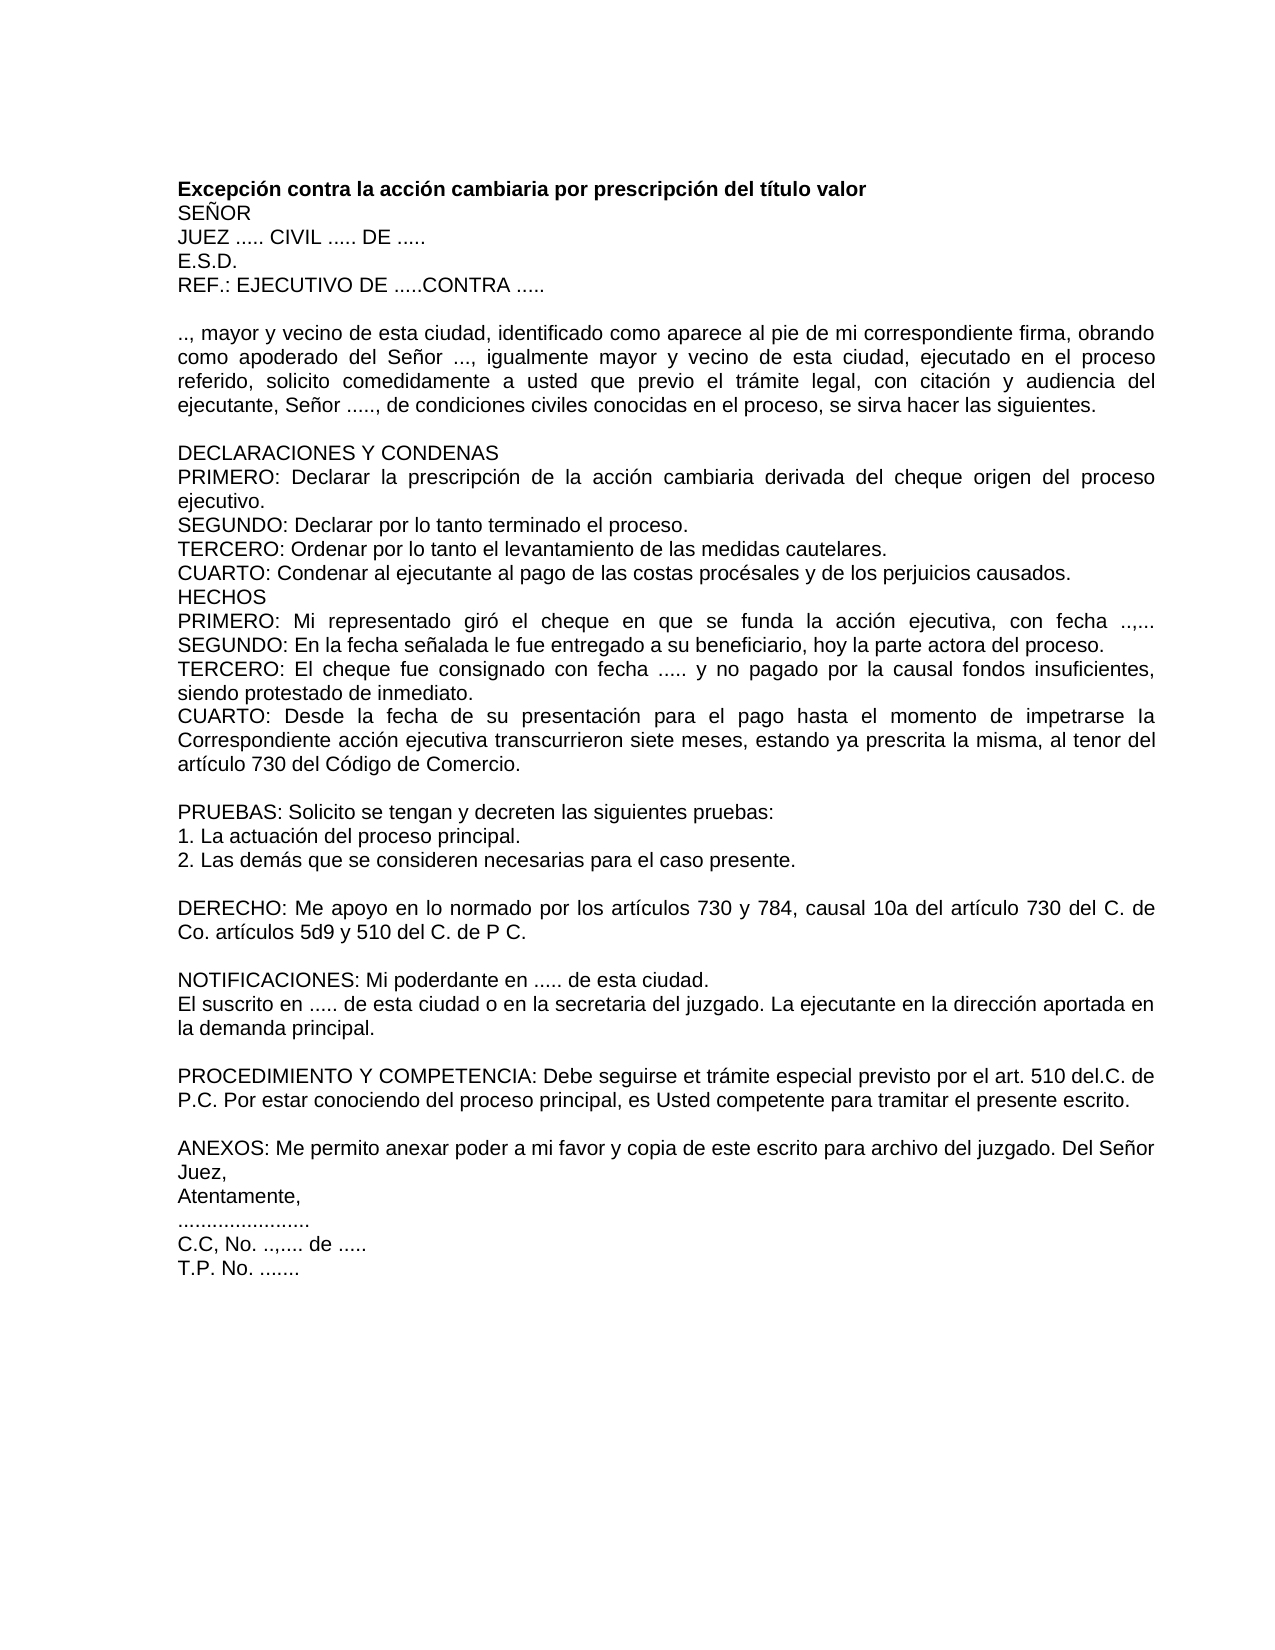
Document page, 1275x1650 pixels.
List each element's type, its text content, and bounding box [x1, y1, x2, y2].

text REF.: EJECUTIVO DE .....CONTRA ..... [177, 273, 1157, 297]
text CUARTO: Condenar al ejecutante al pago de las costas procésales y de los perjuicios causados. [177, 561, 1157, 584]
text .., mayor y vecino de esta ciudad, identificado como aparece al pie de mi correspondiente firma, obrando como apoderado del Señor ..., igualmente mayor y vecino de esta ciudad, ejecutado en el proceso referido, solicito comedidamente a usted que previo el trámite legal, con citación y audiencia del ejecutante, Señor ....., de condiciones civiles conocidas en el proceso, se sirva hacer las siguientes. [177, 321, 1157, 417]
text E.S.D. [177, 249, 1157, 273]
text C.C, No. ..,.... de ..... [177, 1231, 1157, 1255]
text DECLARACIONES Y CONDENAS [177, 441, 1157, 465]
text JUEZ ..... CIVIL ..... DE ..... [177, 225, 1157, 249]
text TERCERO: Ordenar por lo tanto el levantamiento de las medidas cautelares. [177, 537, 1157, 561]
text PRUEBAS: Solicito se tengan y decreten las siguientes pruebas: [177, 800, 1157, 824]
text Atentamente, [177, 1183, 1157, 1207]
text ANEXOS: Me permito anexar poder a mi favor y copia de este escrito para archivo del juzgado. Del Señor Juez, [177, 1136, 1157, 1183]
text TERCERO: El cheque fue consignado con fecha ..... y no pagado por la causal fondos insuficientes, siendo protestado de inmediato. [177, 656, 1157, 704]
text El suscrito en ..... de esta ciudad o en la secretaria del juzgado. La ejecutante en la dirección aportada en la demanda principal. [177, 992, 1157, 1040]
text PRIMERO: Declarar la prescripción de la acción cambiaria derivada del cheque origen del proceso ejecutivo. [177, 465, 1157, 513]
text SEGUNDO: Declarar por lo tanto terminado el proceso. [177, 513, 1157, 537]
text 2. Las demás que se consideren necesarias para el caso presente. [177, 848, 1157, 872]
text SEÑOR [177, 201, 1157, 225]
text T.P. No. ....... [177, 1255, 1157, 1279]
text ....................... [177, 1207, 1157, 1231]
text CUARTO: Desde la fecha de su presentación para el pago hasta el momento de impetrarse Ia Correspondiente acción ejecutiva transcurrieron siete meses, estando ya prescrita la misma, al tenor del artículo 730 del Código de Comercio. [177, 704, 1157, 776]
text PRIMERO: Mi representado giró el cheque en que se funda la acción ejecutiva, con fecha ..,... SEGUNDO: En la fecha señalada le fue entregado a su beneficiario, hoy la parte actora del proceso. [177, 608, 1157, 656]
text DERECHO: Me apoyo en lo normado por los artículos 730 y 784, causal 10a del artículo 730 del C. de Co. artículos 5d9 y 510 del C. de P C. [177, 896, 1157, 944]
text Excepción contra la acción cambiaria por prescripción del título valor [177, 177, 1157, 201]
text HECHOS [177, 584, 1157, 608]
text NOTIFICACIONES: Mi poderdante en ..... de esta ciudad. [177, 968, 1157, 992]
text 1. La actuación del proceso principal. [177, 824, 1157, 848]
text PROCEDIMIENTO Y COMPETENCIA: Debe seguirse et trámite especial previsto por el art. 510 del.C. de P.C. Por estar conociendo del proceso principal, es Usted competente para tramitar el presente escrito. [177, 1064, 1157, 1112]
